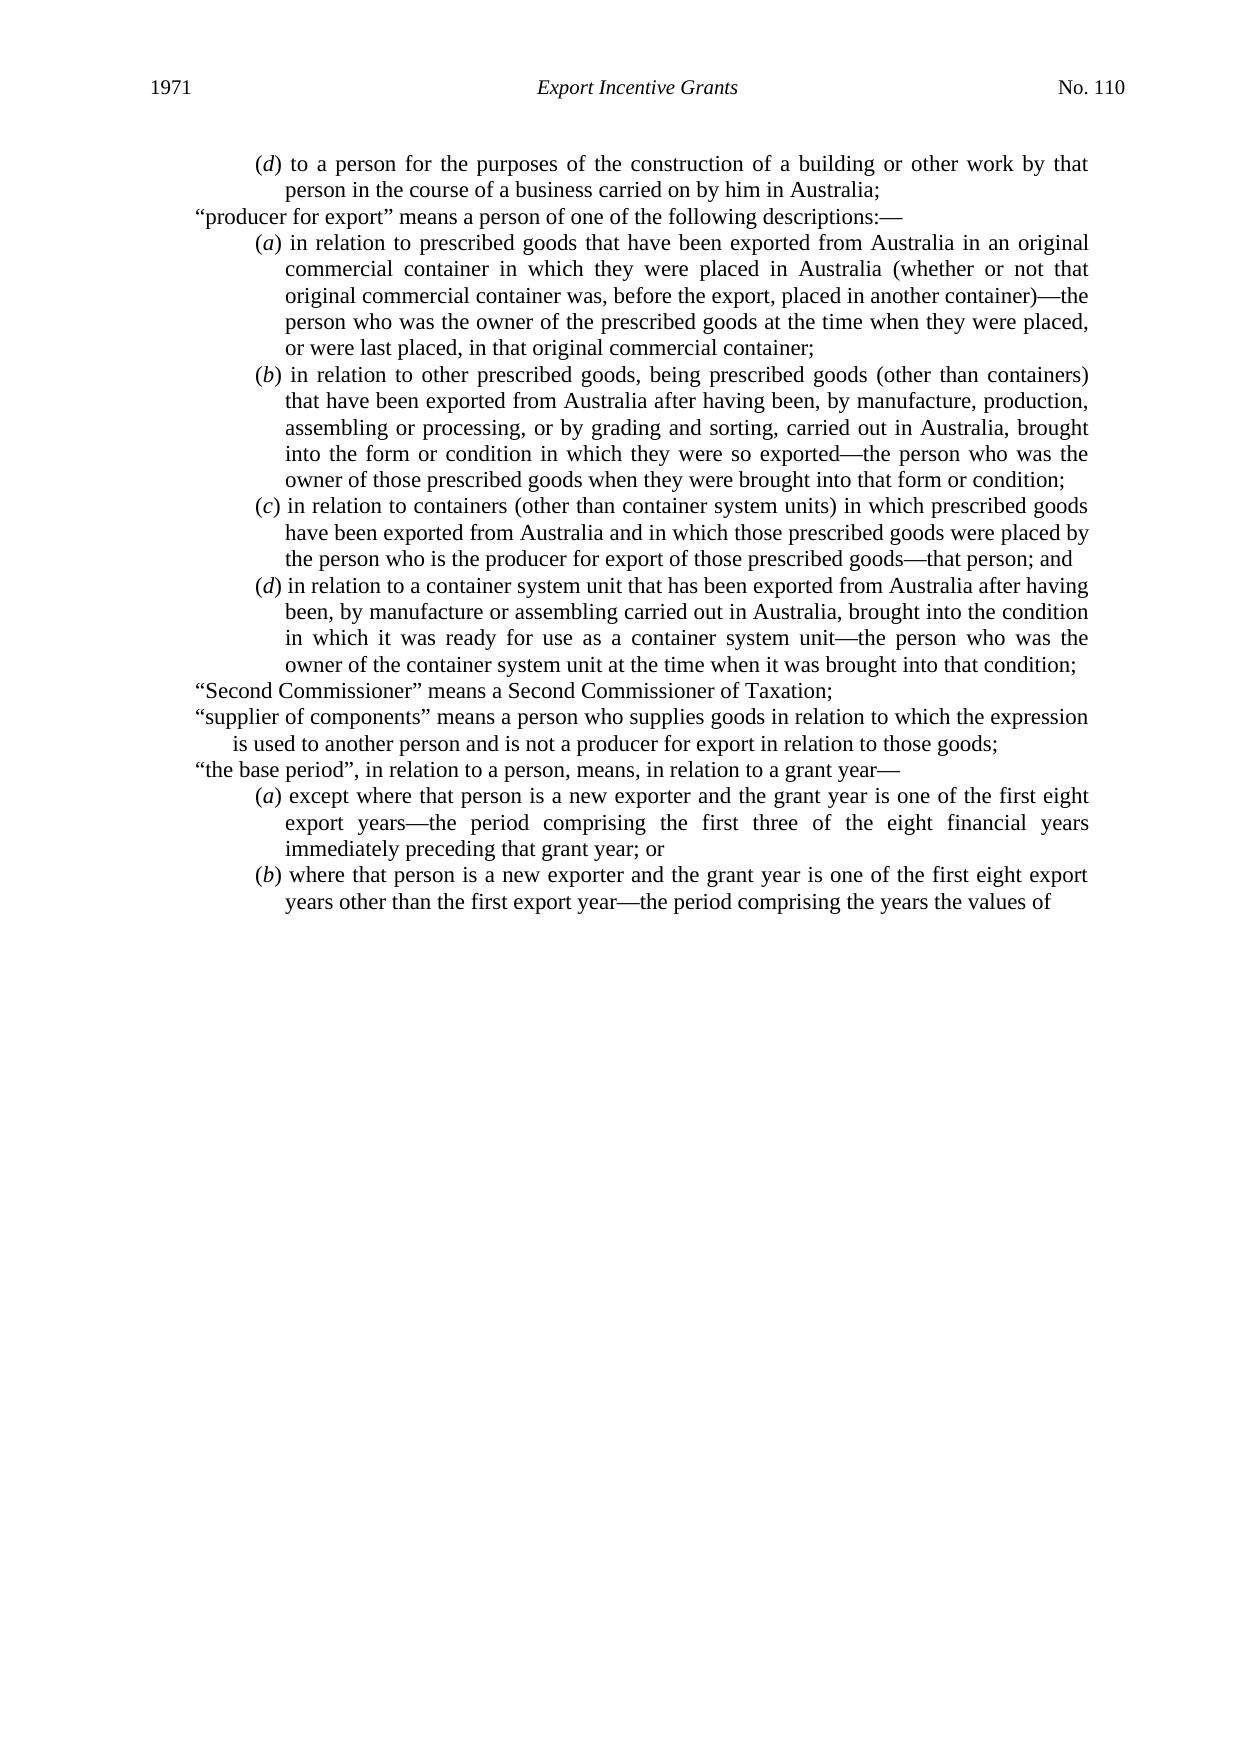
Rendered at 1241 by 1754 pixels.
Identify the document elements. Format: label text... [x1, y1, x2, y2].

text “the base period”, in relation to a person, means, in relation to a grant year— [195, 756, 1090, 782]
text (b) where that person is a new exporter and the grant year is one of the first eight export years other than the first export year—the period comprising the years the values of [255, 862, 1090, 914]
text (c) in relation to containers (other than container system units) in which prescribed goods have been exported from Australia and in which those prescribed goods were placed by the person who is the producer for export of those prescribed goods—that person; and [255, 493, 1090, 572]
text (d) in relation to a container system unit that has been exported from Australia after having been, by manufacture or assembling carried out in Australia, brought into the condition in which it was ready for use as a container system unit—the person who was the owner of the container system unit at the time when it was brought into that condition; [255, 572, 1090, 677]
text “Second Commissioner” means a Second Commissioner of Taxation; [195, 677, 1090, 703]
text “supplier of components” means a person who supplies goods in relation to which the expression is used to another person and is not a producer for export in relation to those goods; [195, 703, 1090, 756]
text (b) in relation to other prescribed goods, being prescribed goods (other than containers) that have been exported from Australia after having been, by manufacture, production, assembling or processing, or by grading and sorting, carried out in Australia, brought into the form or condition in which they were so exported—the person who was the owner of those prescribed goods when they were brought into that form or condition; [255, 361, 1090, 493]
text (d) to a person for the purposes of the construction of a building or other work by that person in the course of a business carried on by him in Australia; [255, 150, 1090, 203]
text (a) in relation to prescribed goods that have been exported from Australia in an original commercial container in which they were placed in Australia (whether or not that original commercial container was, before the export, placed in another container)—the person who was the owner of the prescribed goods at the time when they were placed, or were last placed, in that original commercial container; [255, 229, 1090, 361]
text (a) except where that person is a new exporter and the grant year is one of the first eight export years—the period comprising the first three of the eight financial years immediately preceding that grant year; or [255, 782, 1090, 862]
text “producer for export” means a person of one of the following descriptions:— [195, 203, 1090, 229]
